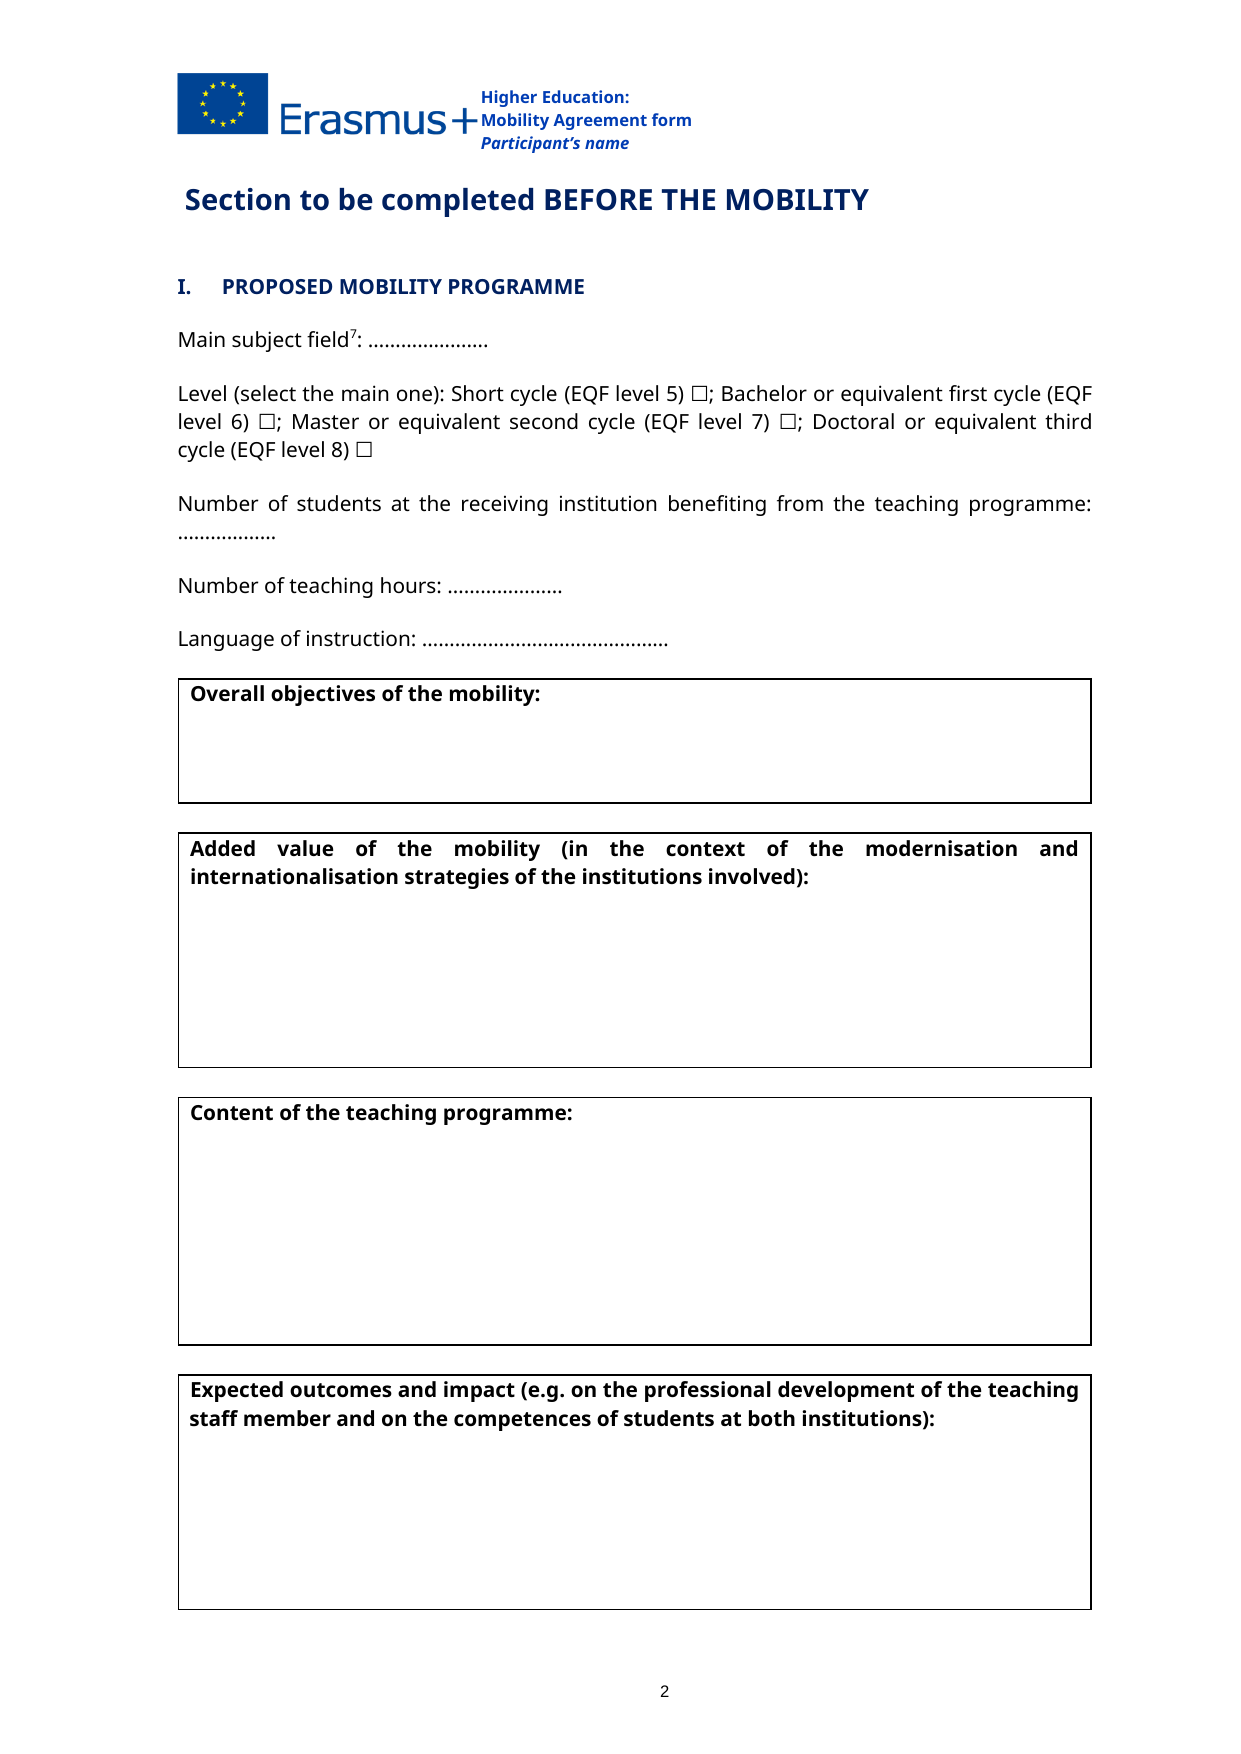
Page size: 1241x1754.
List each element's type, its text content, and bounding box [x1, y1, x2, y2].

text Language of instruction: ……………………………………… [177, 624, 1092, 653]
text Main subject field: …………………. [177, 325, 1092, 354]
table_header Expected outcomes and impact (e.g. on the professional development of the teaching staff member and on the competences of students at both institutions): [179, 1376, 1090, 1609]
subtitle I. PROPOSED MOBILITY PROGRAMME [177, 272, 1092, 300]
text Level (select the main one): Short cycle (EQF level 5) ; Bachelor or equivalent first cycle (EQF level 6) ; Master or equivalent second cycle (EQF level 7) ; Doctoral or equivalent third cycle (EQF level 8) [177, 379, 1092, 464]
text Number of teaching hours: ………………… [177, 571, 1092, 599]
table_header Overall objectives of the mobility: [179, 680, 1090, 802]
text Number of students at the receiving institution benefiting from the teaching programme: ……………… [177, 489, 1092, 546]
table_header Added value of the mobility (in the context of the modernisation and internationalisation strategies of the institutions involved): [179, 834, 1090, 1067]
table_header Content of the teaching programme: [179, 1098, 1090, 1344]
picture [177, 73, 478, 135]
text Section to be completed BEFORE THE MOBILITY [177, 179, 1196, 218]
